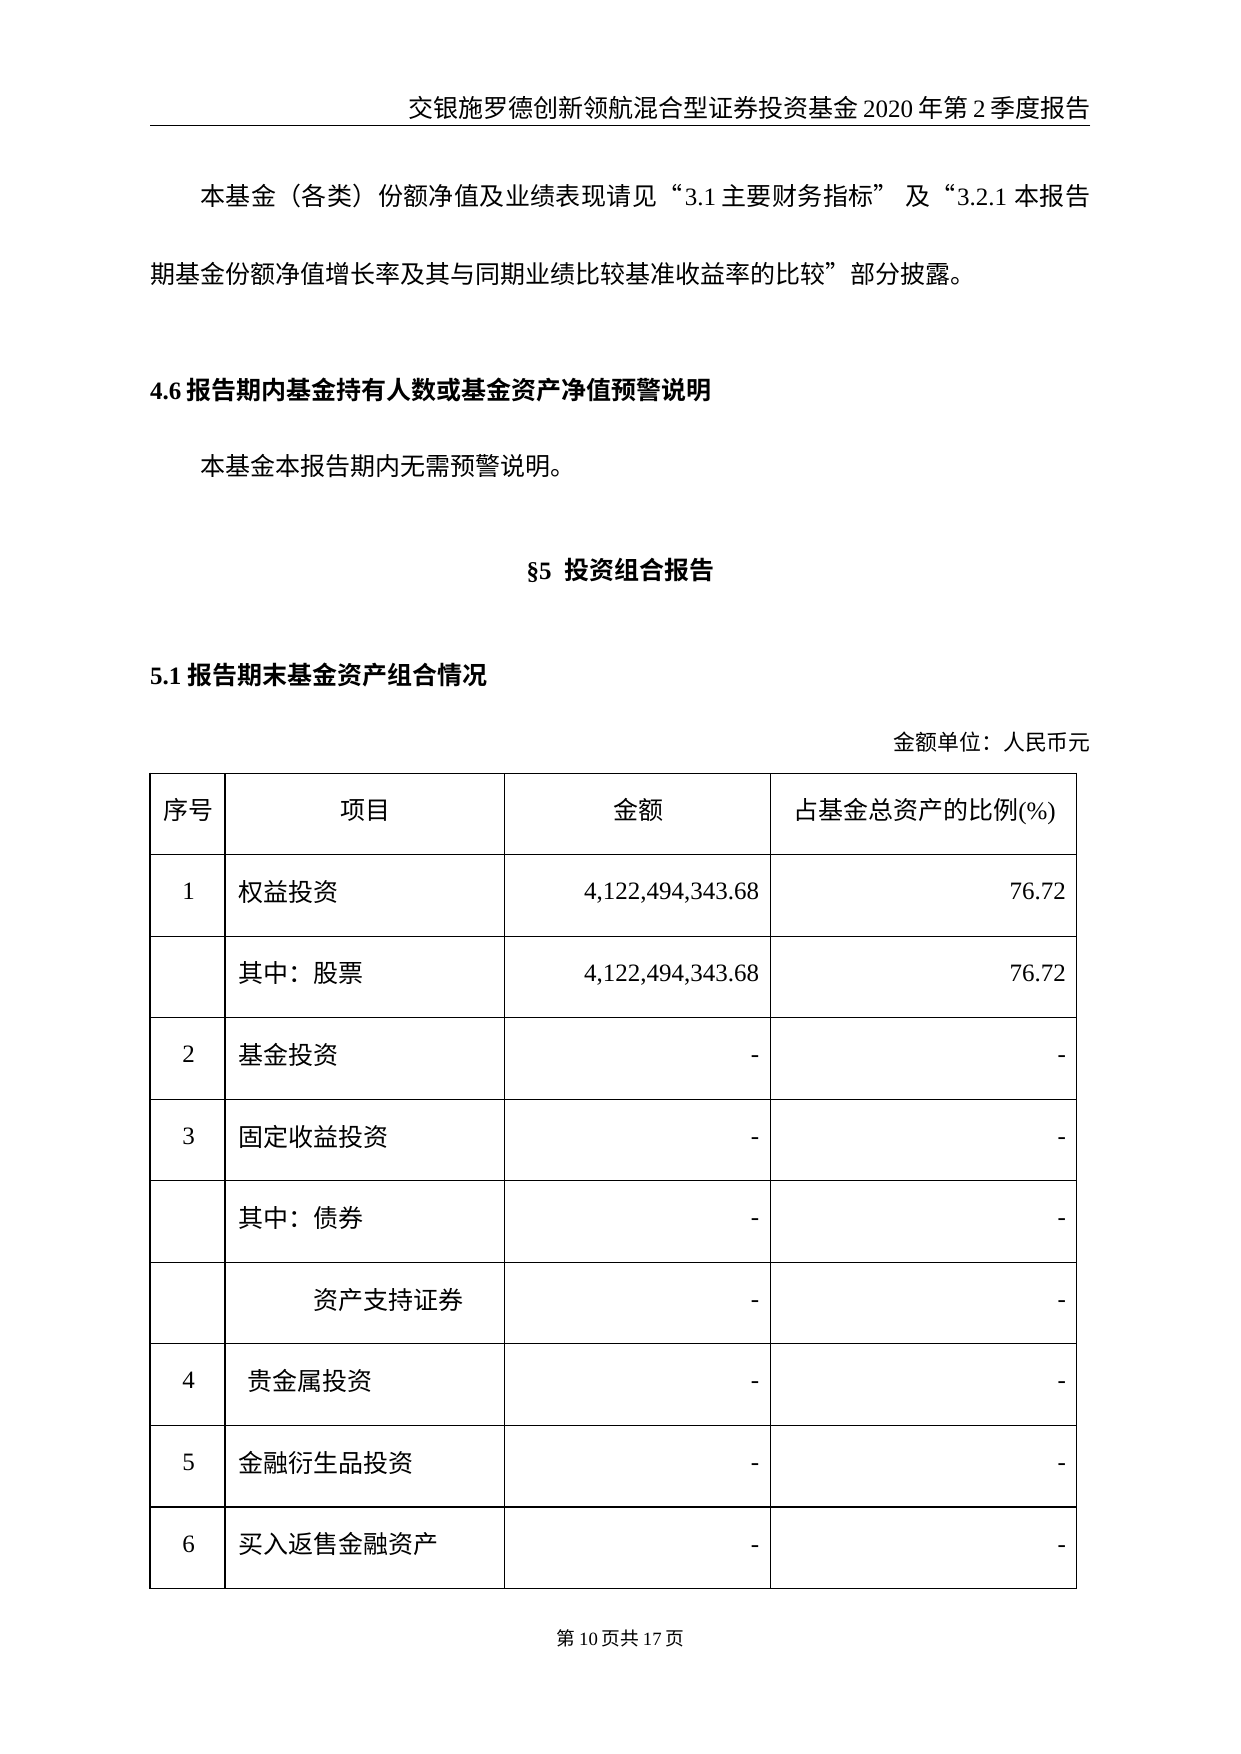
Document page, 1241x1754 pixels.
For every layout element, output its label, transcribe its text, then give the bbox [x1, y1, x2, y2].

table_cell [151, 937, 224, 1017]
table_cell 贵金属投资 [226, 1344, 504, 1425]
table_cell 76.72 [771, 937, 1076, 1017]
text 本基金（各类）份额净值及业绩表现请见“3.1主要财务指标” 及“3.2.1 本报告期基金份额净值增长率及其与同期业绩比较基准收益率的比较”部分披露。 [150, 162, 1090, 305]
table_cell - [505, 1263, 770, 1343]
table_cell - [771, 1263, 1076, 1343]
table_cell - [505, 1508, 770, 1588]
table_cell 2 [151, 1018, 224, 1099]
table_cell 1 [151, 855, 224, 936]
table_header 项目 [226, 774, 504, 854]
table_cell - [505, 1181, 770, 1262]
table_cell - [505, 1100, 770, 1180]
table_cell 基金投资 [226, 1018, 504, 1099]
table_cell - [771, 1181, 1076, 1262]
table_cell 5 [151, 1426, 224, 1506]
text 本基金本报告期内无需预警说明。 [150, 432, 1090, 497]
table_cell 其中：债券 [226, 1181, 504, 1262]
table_cell 资产支持证券 [226, 1263, 504, 1343]
subtitle §5 投资组合报告 [150, 536, 1090, 601]
table_header 占基金总资产的比例(%) [771, 774, 1076, 854]
table_cell - [771, 1100, 1076, 1180]
table_cell 4 [151, 1344, 224, 1425]
table_header 序号 [151, 774, 224, 854]
table_cell - [771, 1344, 1076, 1425]
table_cell 4,122,494,343.68 [505, 937, 770, 1017]
table_cell 3 [151, 1100, 224, 1180]
text 5.1 报告期末基金资产组合情况 [150, 641, 1090, 706]
table_cell 金融衍生品投资 [226, 1426, 504, 1506]
text 金额单位：人民币元 [150, 724, 1090, 757]
table_cell - [505, 1344, 770, 1425]
table_cell 买入返售金融资产 [226, 1508, 504, 1588]
table_cell [151, 1263, 224, 1343]
table_cell - [771, 1508, 1076, 1588]
table_cell - [771, 1018, 1076, 1099]
table_cell 固定收益投资 [226, 1100, 504, 1180]
table_cell 76.72 [771, 855, 1076, 936]
table_cell - [771, 1426, 1076, 1506]
table_cell - [505, 1426, 770, 1506]
table_cell 其中：股票 [226, 937, 504, 1017]
table_header 金额 [505, 774, 770, 854]
table_cell [151, 1181, 224, 1262]
table_cell 6 [151, 1508, 224, 1588]
table_cell - [505, 1018, 770, 1099]
table_cell 4,122,494,343.68 [505, 855, 770, 936]
text 4.6报告期内基金持有人数或基金资产净值预警说明 [150, 356, 1090, 421]
table_cell 权益投资 [226, 855, 504, 936]
